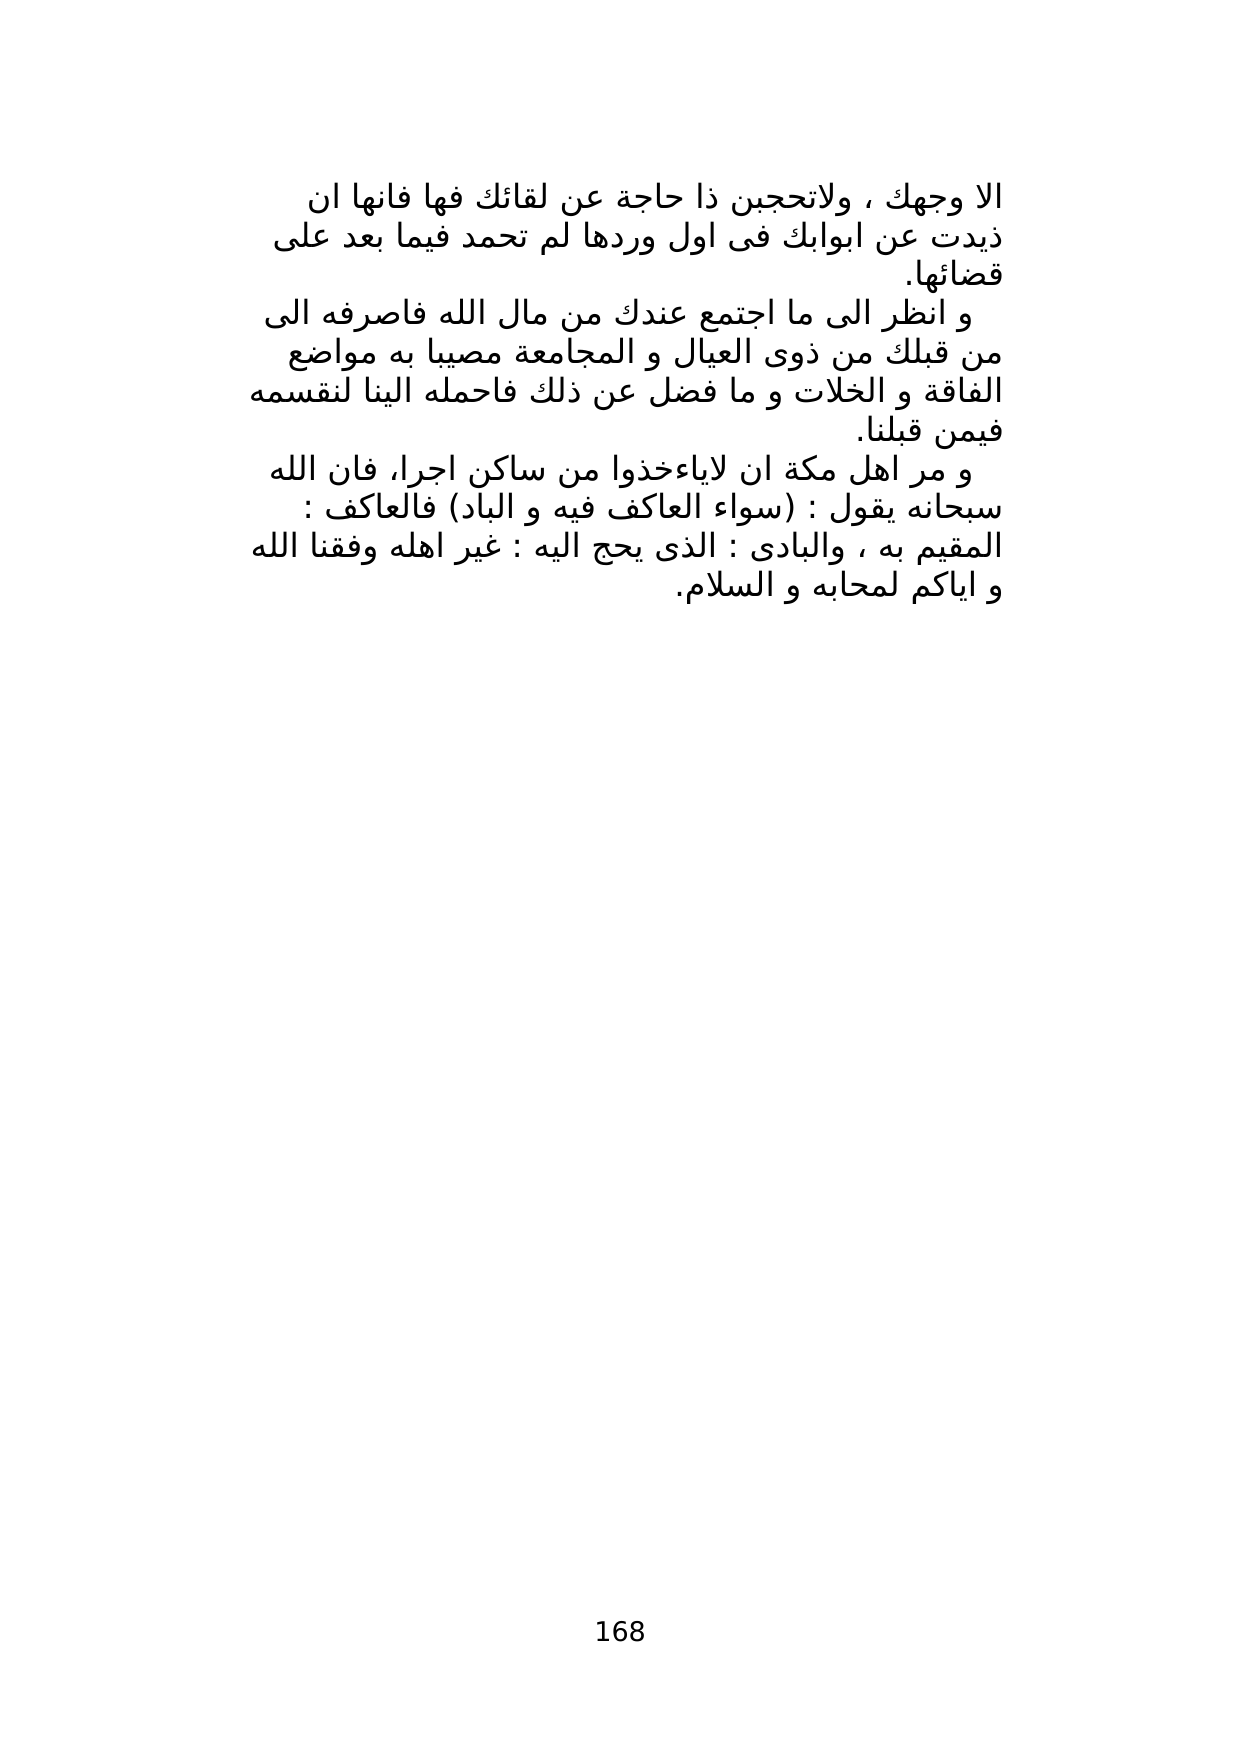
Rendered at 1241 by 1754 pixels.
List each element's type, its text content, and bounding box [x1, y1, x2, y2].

text و انظر الى ما اجتمع عندك من مال الله فاصرفه الى من قبلك من ذوى العيال و المجامعة مصيبا به مواضع الفاقة و الخلات و ما فضل عن ذلك فاحمله الينا لنقسمه فيمن قبلنا. [236, 294, 1004, 449]
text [236, 177, 1004, 294]
text و مر اهل مكة ان لاياءخذوا من ساكن اجرا، فان الله سبحانه يقول : (سواء العاكف فيه و الباد) فالعاكف : المقيم به ، والبادى : الذى يحج اليه : غير اهله وفقنا الله و اياكم لمحابه و السلام. [236, 449, 1004, 604]
